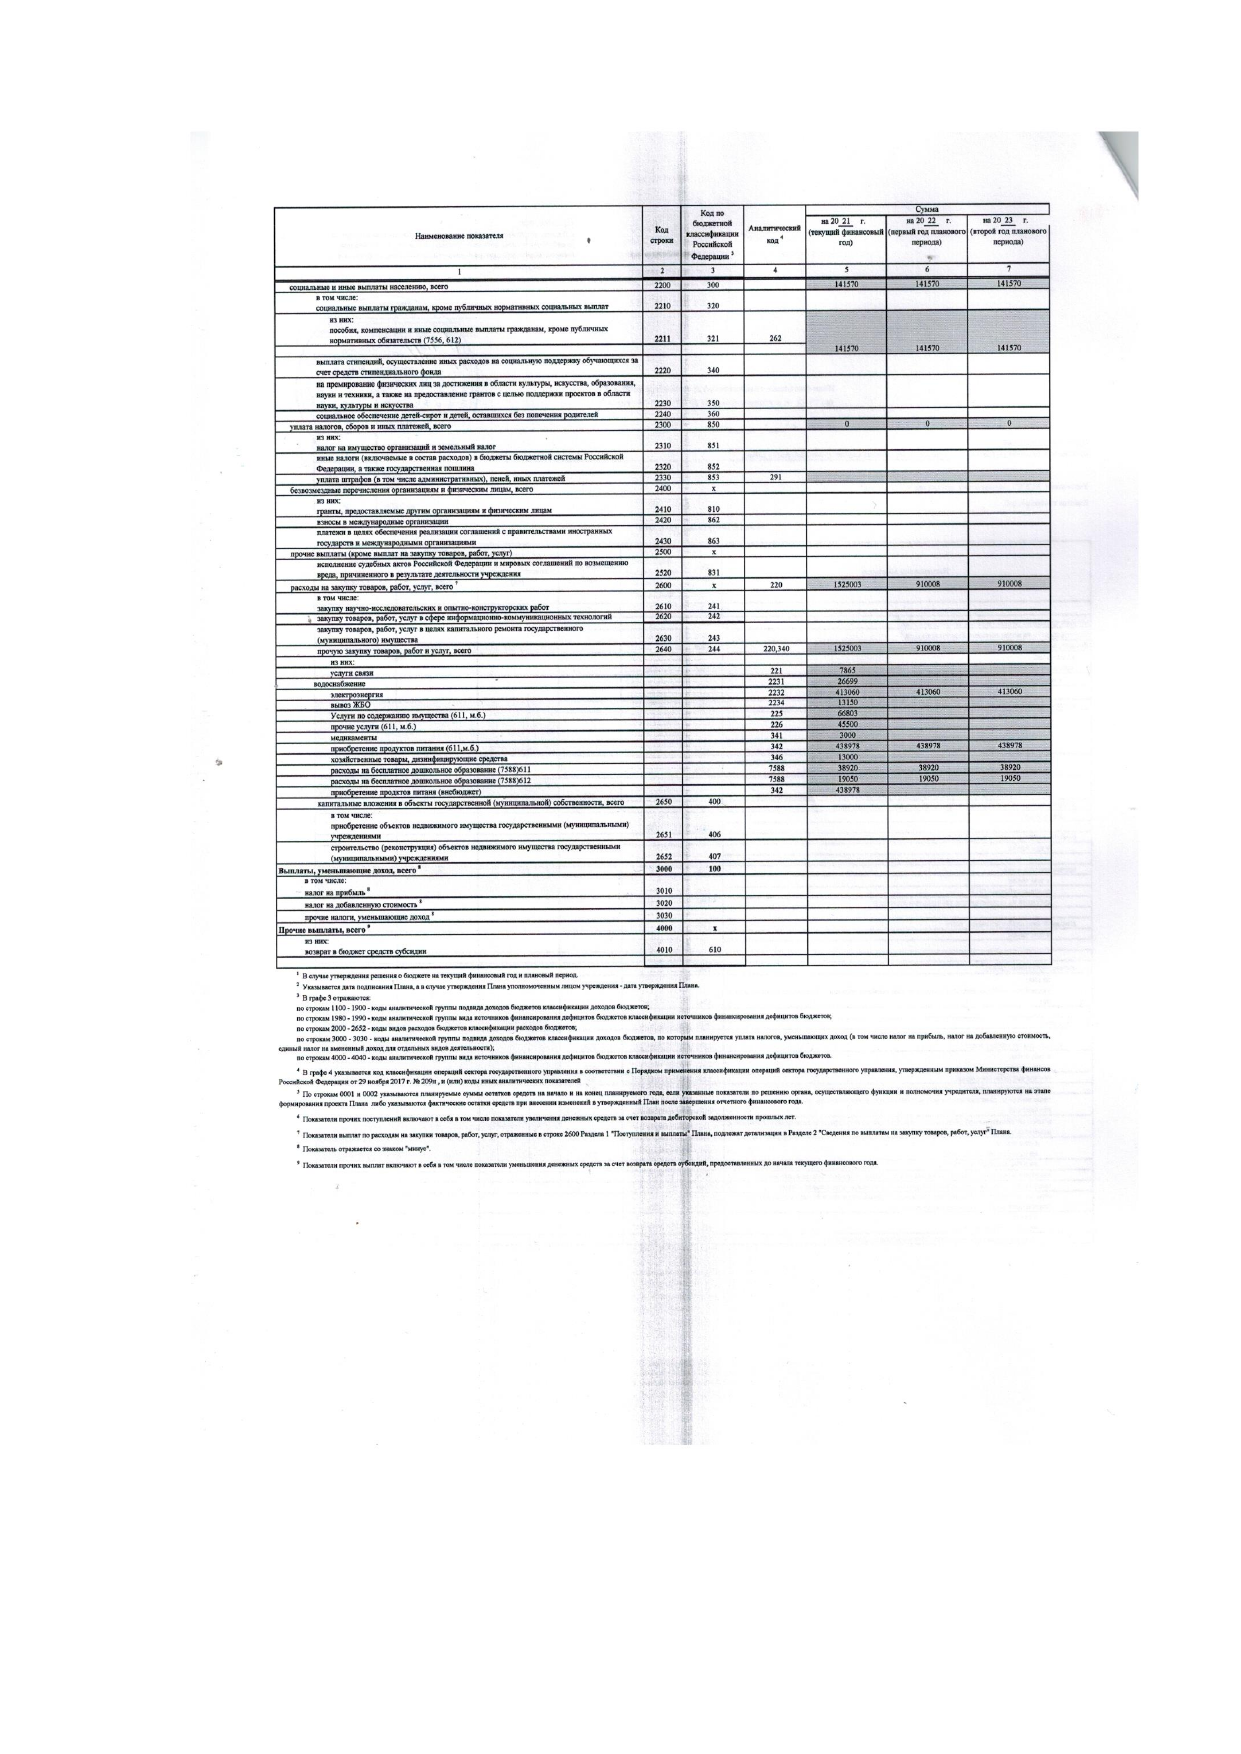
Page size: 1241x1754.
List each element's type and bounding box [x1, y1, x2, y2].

picture [177, 118, 1152, 1459]
